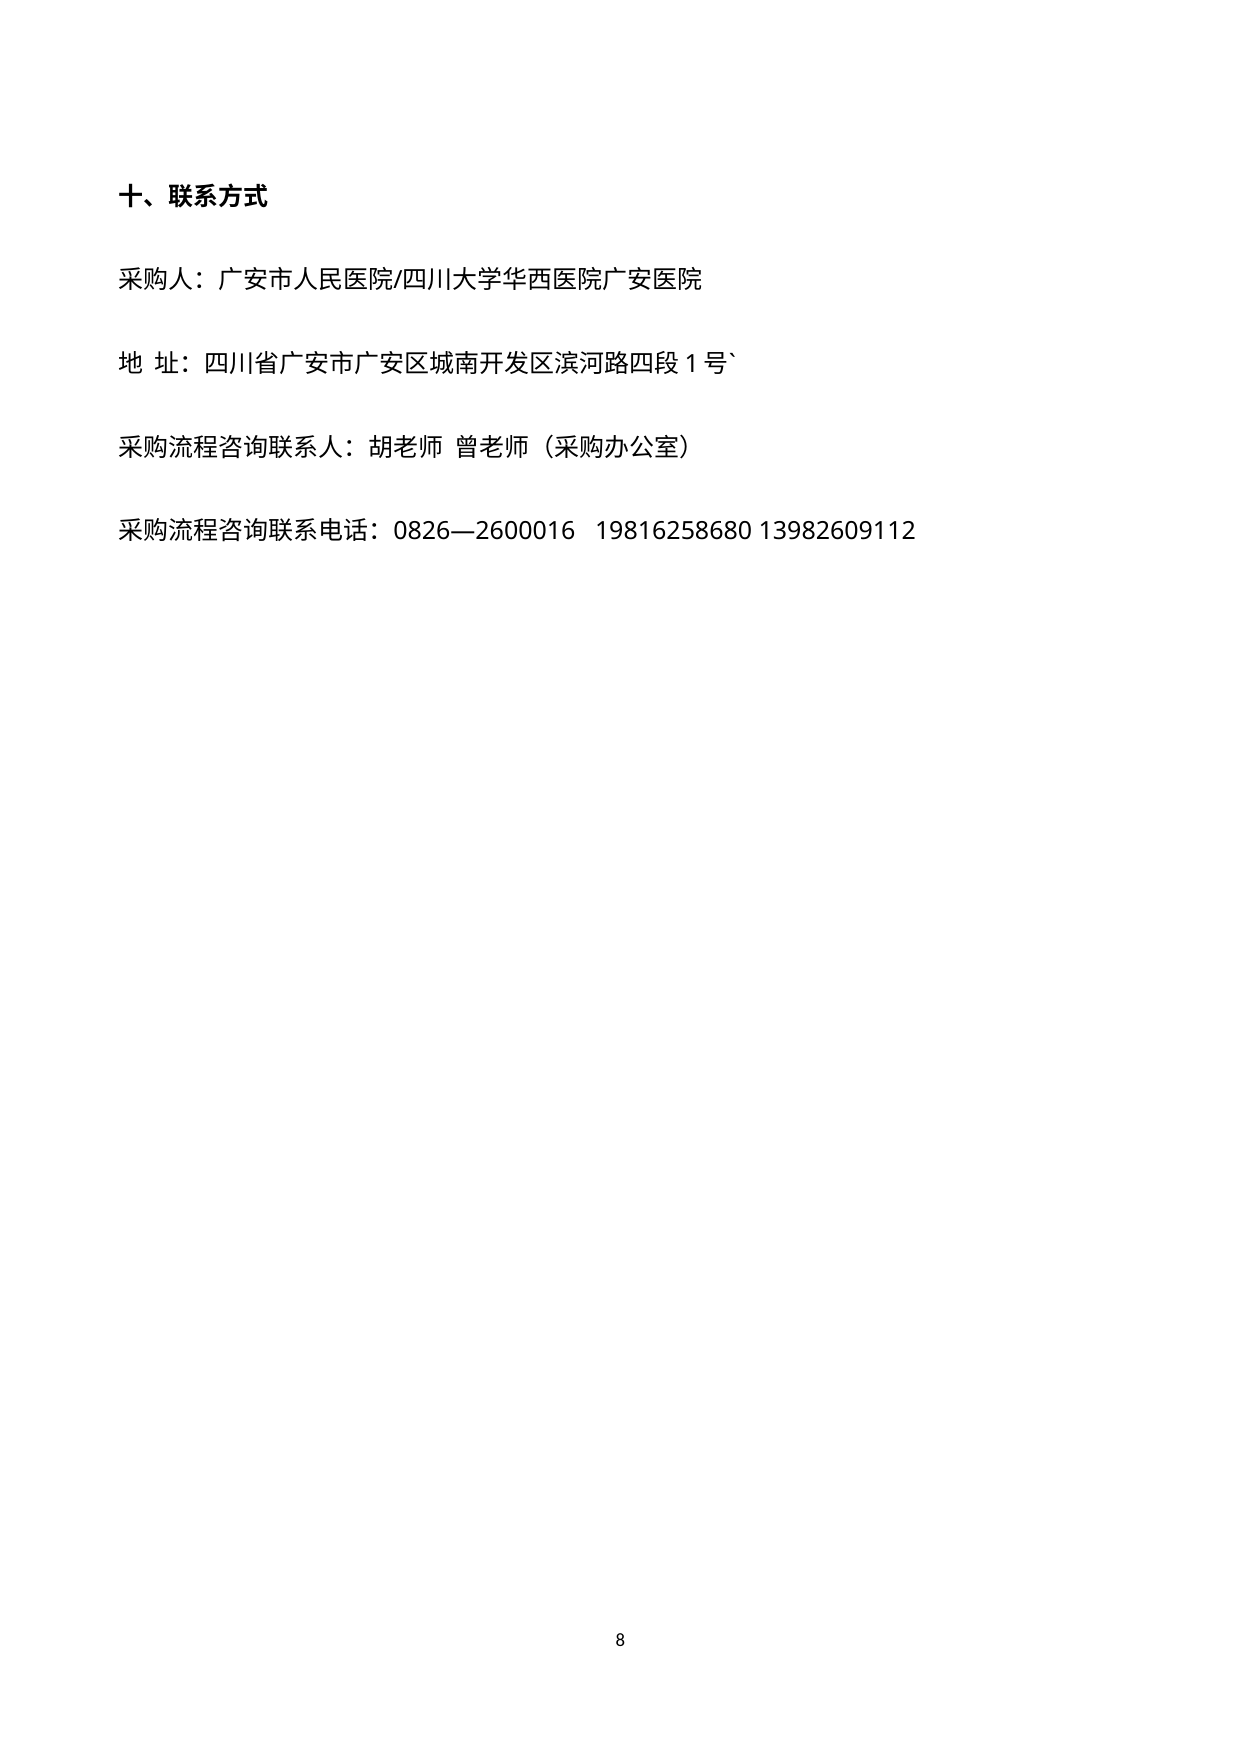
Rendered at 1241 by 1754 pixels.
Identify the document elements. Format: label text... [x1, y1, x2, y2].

text 采购流程咨询联系电话：0826—2600016 19816258680 13982609112 [118, 496, 1124, 561]
text 十、联系方式 [118, 162, 1122, 227]
text 采购人：广安市人民医院/四川大学华西医院广安医院 [118, 245, 1124, 310]
text 采购流程咨询联系人：胡老师 曾老师（采购办公室） [118, 413, 1124, 478]
text 地 址：四川省广安市广安区城南开发区滨河路四段1号` [118, 329, 1124, 394]
